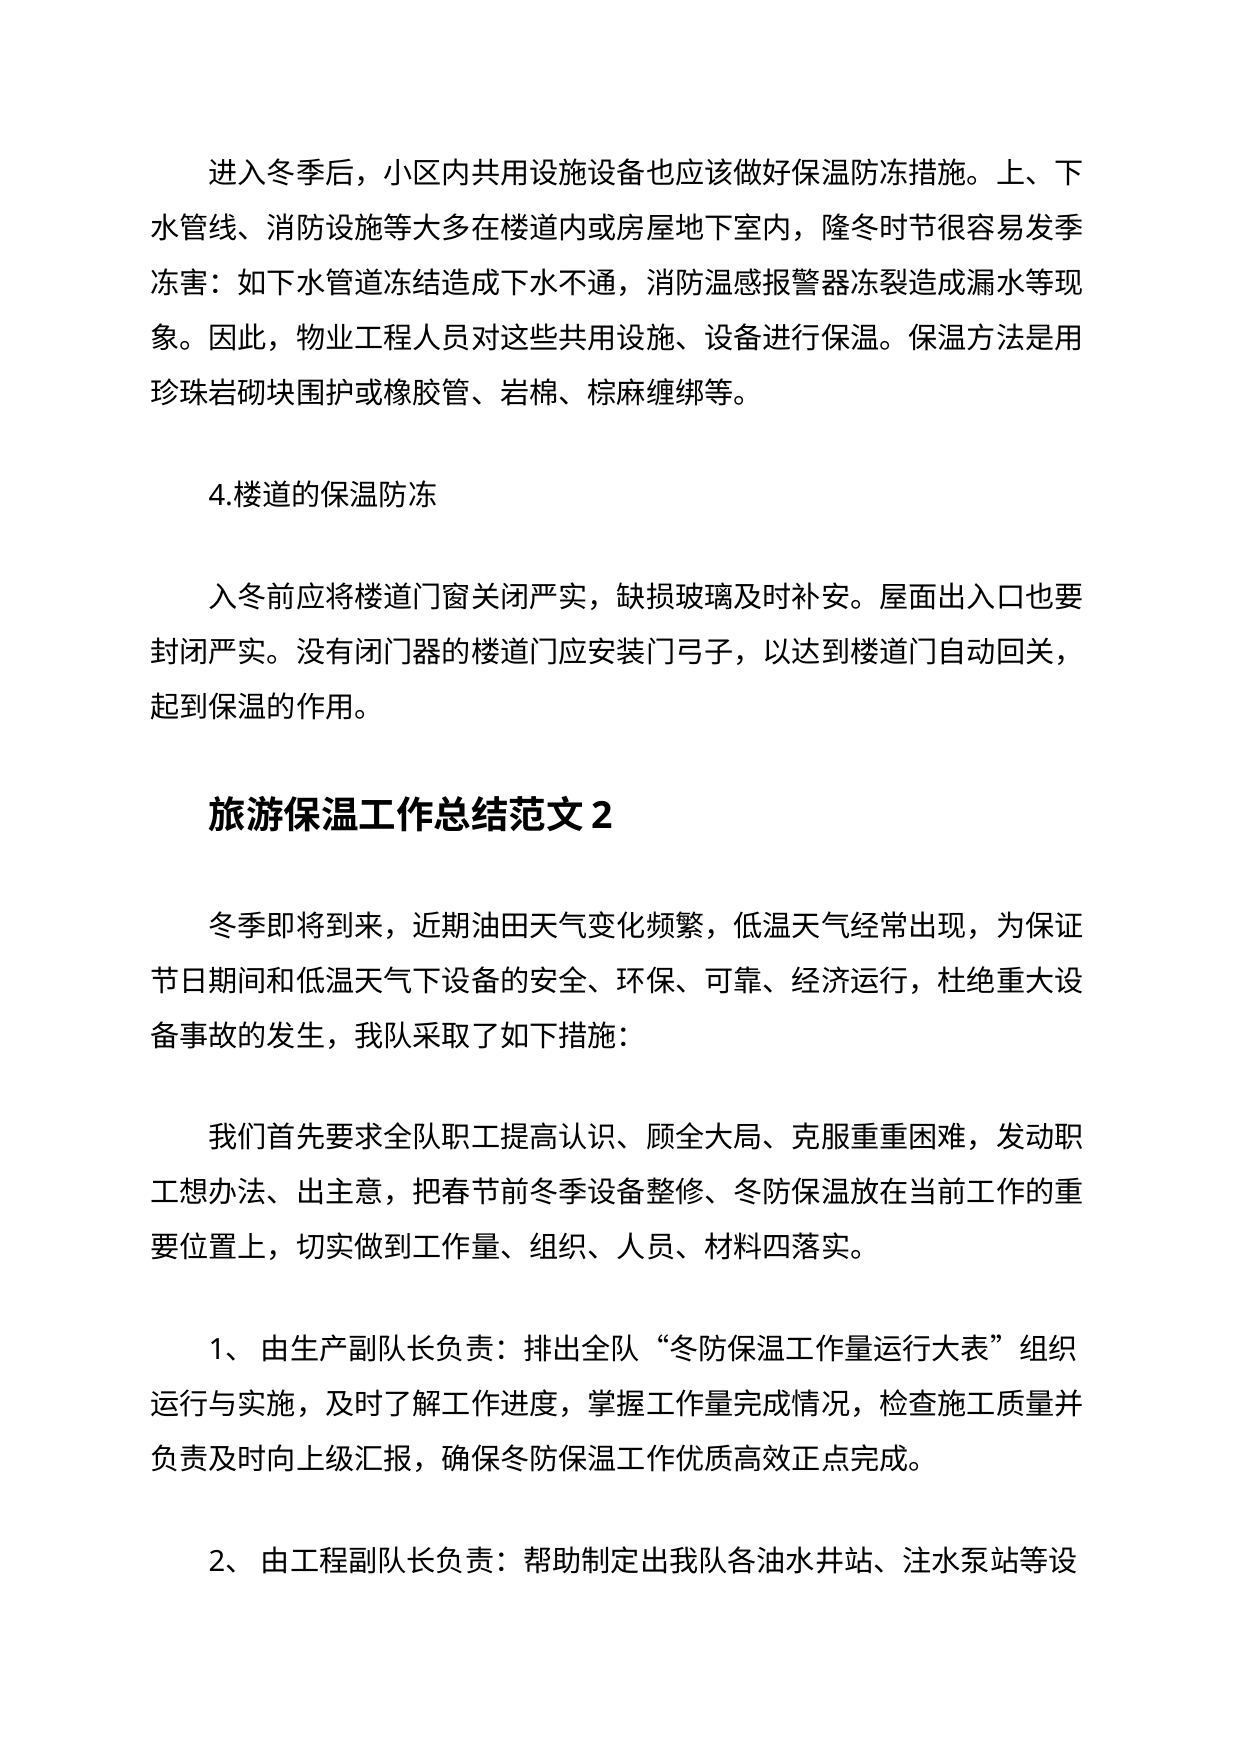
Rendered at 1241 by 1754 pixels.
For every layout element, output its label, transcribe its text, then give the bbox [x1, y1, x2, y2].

text 入冬前应将楼道门窗关闭严实，缺损玻璃及时补安。屋面出入口也要封闭严实。没有闭门器的楼道门应安装门弓子，以达到楼道门自动回关，起到保温的作用。 [150, 573, 1090, 725]
text 1、 由生产副队长负责：排出全队“冬防保温工作量运行大表”组织运行与实施，及时了解工作进度，掌握工作量完成情况，检查施工质量并负责及时向上级汇报，确保冬防保温工作优质高效正点完成。 [150, 1326, 1090, 1478]
text 4.楼道的保温防冻 [150, 471, 1090, 514]
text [150, 1537, 1090, 1580]
text 我们首先要求全队职工提高认识、顾全大局、克服重重困难，发动职工想办法、出主意，把春节前冬季设备整修、冬防保温放在当前工作的重要位置上，切实做到工作量、组织、人员、材料四落实。 [150, 1114, 1090, 1266]
text 旅游保温工作总结范文2 [150, 785, 1090, 839]
text 进入冬季后，小区内共用设施设备也应该做好保温防冻措施。上、下水管线、消防设施等大多在楼道内或房屋地下室内，隆冬时节很容易发季冻害：如下水管道冻结造成下水不通，消防温感报警器冻裂造成漏水等现象。因此，物业工程人员对这些共用设施、设备进行保温。保温方法是用珍珠岩砌块围护或橡胶管、岩棉、棕麻缠绑等。 [150, 150, 1090, 412]
text 冬季即将到来，近期油田天气变化频繁，低温天气经常出现，为保证节日期间和低温天气下设备的安全、环保、可靠、经济运行，杜绝重大设备事故的发生，我队采取了如下措施： [150, 902, 1090, 1054]
